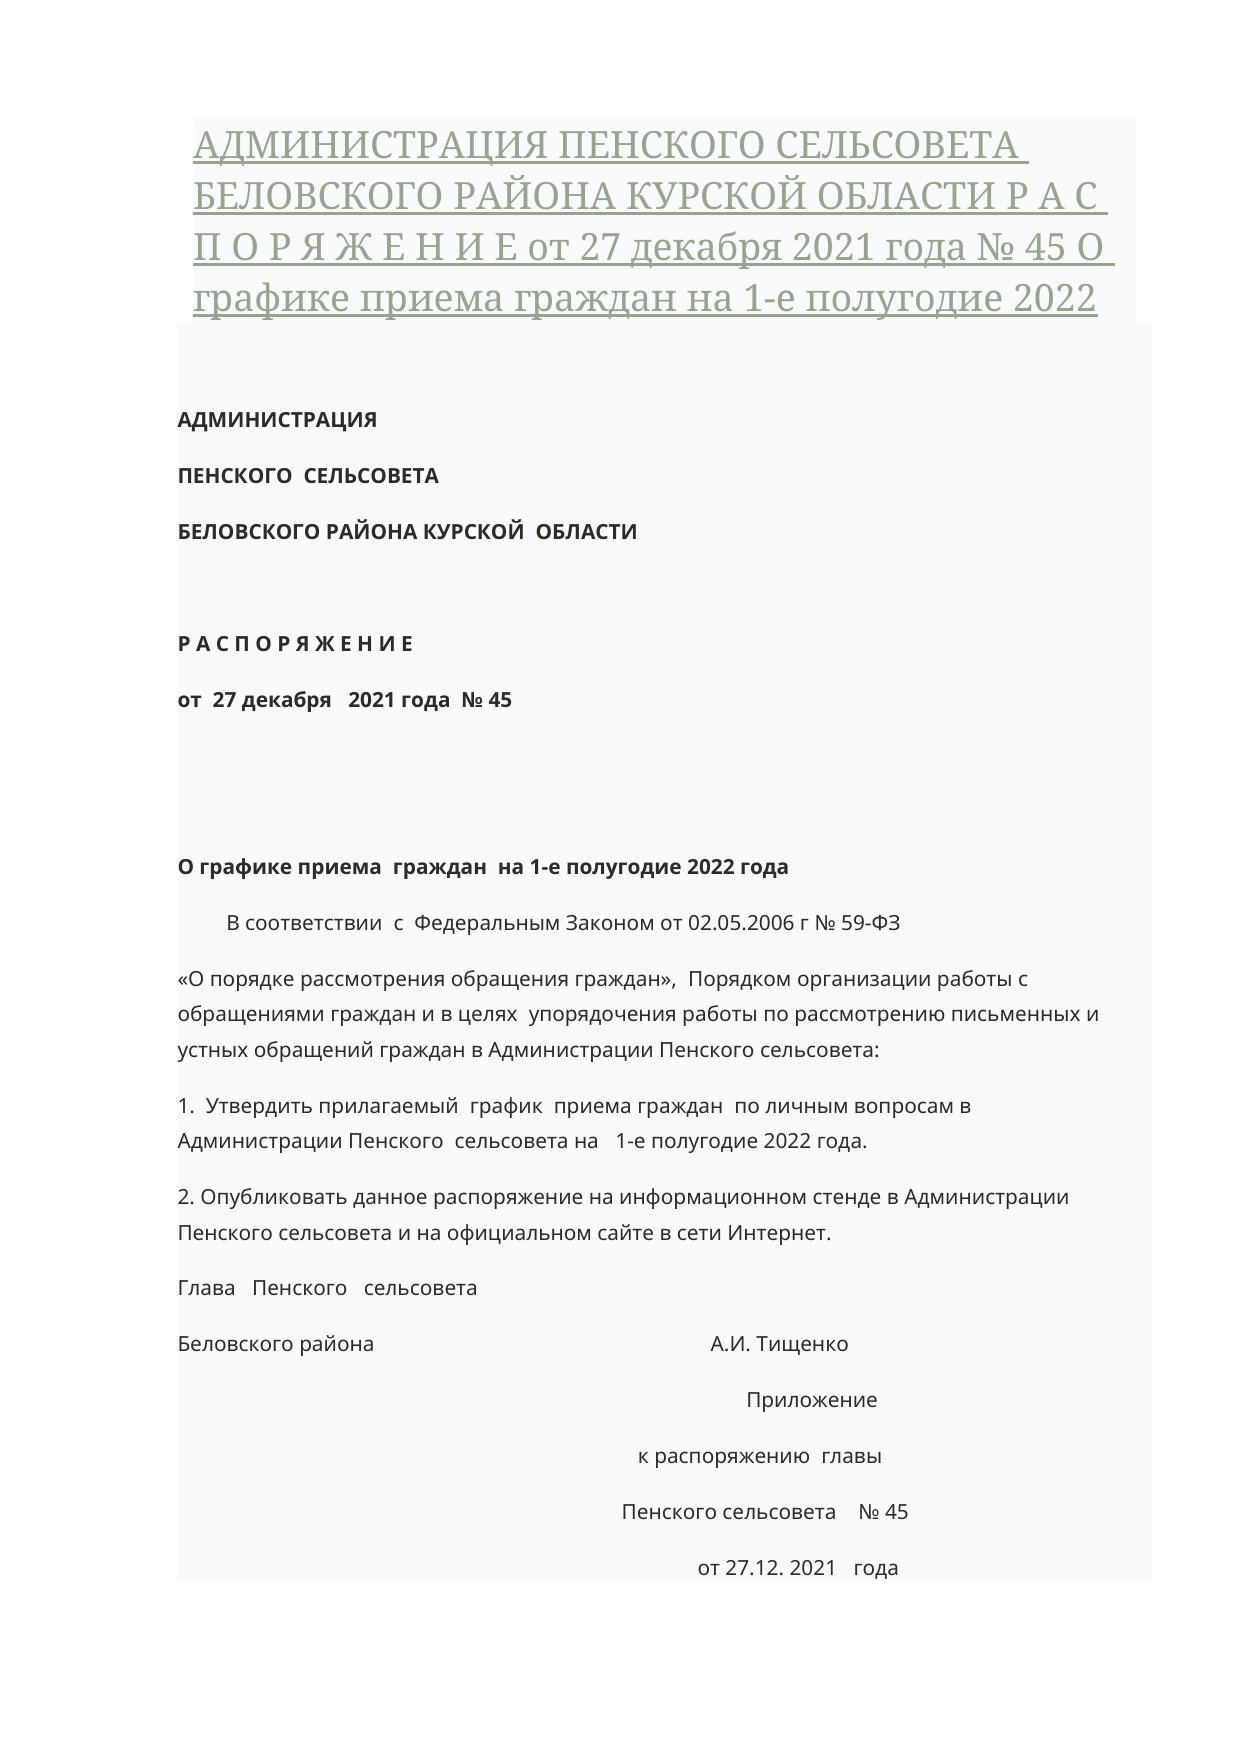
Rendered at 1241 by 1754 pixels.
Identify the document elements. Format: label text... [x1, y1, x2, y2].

text от 27.12. 2021 года [177, 1546, 1152, 1581]
text 1. Утвердить прилагаемый график приема граждан по личным вопросам в Администрации Пенского сельсовета на 1-е полугодие 2022 года. [177, 1084, 1152, 1155]
text Пенского сельсовета № 45 [177, 1490, 1152, 1525]
text Беловского района А.И. Тищенко [177, 1322, 1152, 1358]
text АДМИНИСТРАЦИЯ [177, 398, 1152, 434]
text «О порядке рассмотрения обращения граждан», Порядком организации работы с обращениями граждан и в целях упорядочения работы по рассмотрению письменных и устных обращений граждан в Администрации Пенского сельсовета: [177, 957, 1152, 1063]
text ПЕНСКОГО СЕЛЬСОВЕТА [177, 454, 1152, 490]
text Глава Пенского сельсовета [177, 1266, 1152, 1302]
text БЕЛОВСКОГО РАЙОНА КУРСКОЙ ОБЛАСТИ [177, 510, 1152, 546]
text В соответствии с Федеральным Законом от 02.05.2006 г № 59-ФЗ [177, 901, 1152, 936]
text О графике приема граждан на 1-е полугодие 2022 года [177, 845, 1152, 881]
text 2. Опубликовать данное распоряжение на информационном стенде в Администрации Пенского сельсовета и на официальном сайте в сети Интернет. [177, 1175, 1152, 1246]
text Приложение [177, 1378, 1152, 1413]
text от 27 декабря 2021 года № 45 [177, 678, 1152, 713]
text Р А С П О Р Я Ж Е Н И Е [177, 622, 1152, 657]
text к распоряжению главы [177, 1434, 1152, 1469]
subtitle АДМИНИСТРАЦИЯ ПЕНСКОГО СЕЛЬСОВЕТА БЕЛОВСКОГО РАЙОНА КУРСКОЙ ОБЛАСТИ Р А С П О Р Я Ж Е Н И Е от 27 декабря 2021 года № 45 О графике приема граждан на 1-е полугодие 2022 [193, 118, 1136, 322]
